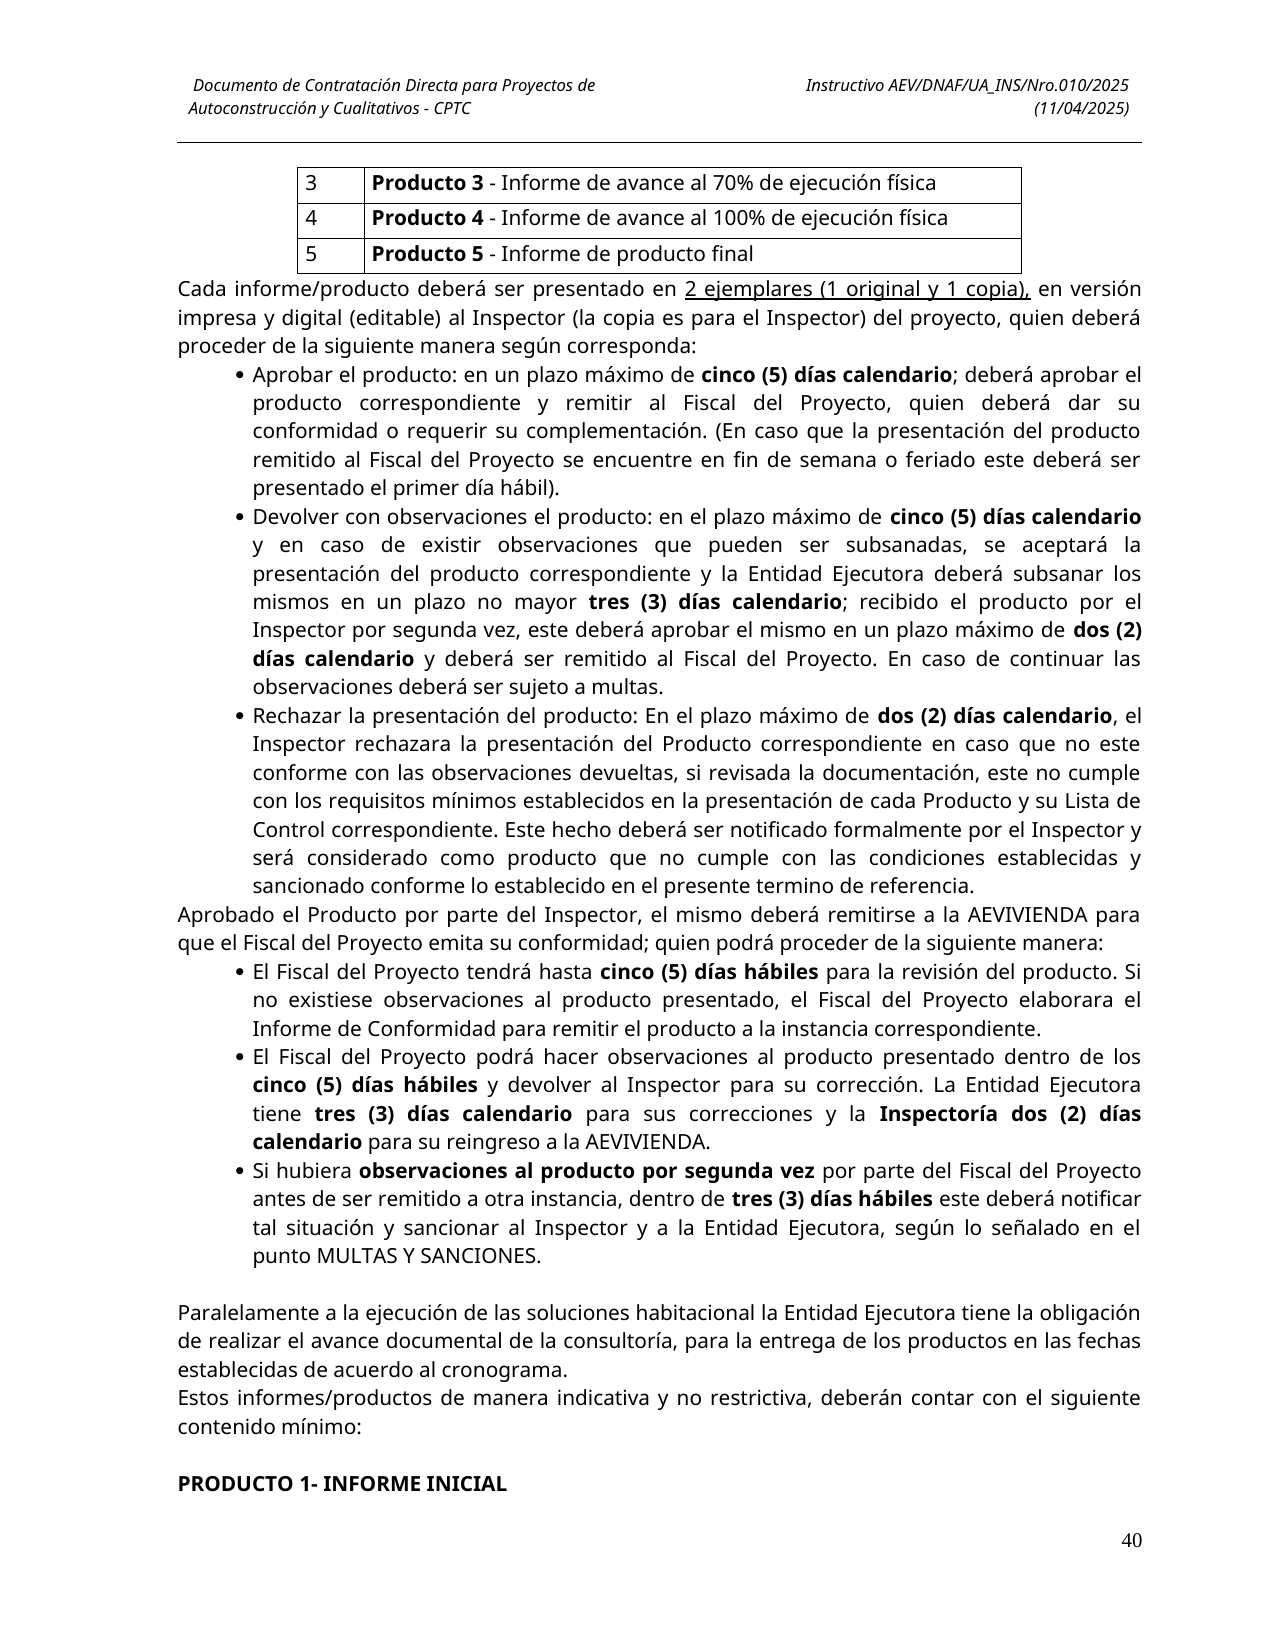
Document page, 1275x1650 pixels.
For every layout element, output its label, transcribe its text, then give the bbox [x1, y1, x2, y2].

text Aprobado el Producto por parte del Inspector, el mismo deberá remitirse a la AEVIVIENDA para que el Fiscal del Proyecto emita su conformidad; quien podrá proceder de la siguiente manera: [177, 900, 1142, 957]
text PRODUCTO 1- INFORME INICIAL [177, 1469, 1142, 1497]
table_cell Producto 3 - Informe de avance al 70% de ejecución física [365, 168, 1021, 202]
table_cell 5 [298, 239, 364, 273]
table_cell 4 [298, 204, 364, 238]
list Si hubiera observaciones al producto por segunda vez por parte del Fiscal del Proyecto antes de ser remitido a otra instancia, dentro de tres (3) días hábiles este deberá notificar tal situación y sancionar al Inspector y a la Entidad Ejecutora, según lo señalado en el punto MULTAS Y SANCIONES. [236, 1156, 1142, 1270]
table_cell Producto 5 - Informe de producto final [365, 239, 1021, 273]
list El Fiscal del Proyecto tendrá hasta cinco (5) días hábiles para la revisión del producto. Si no existiese observaciones al producto presentado, el Fiscal del Proyecto elaborara el Informe de Conformidad para remitir el producto a la instancia correspondiente. [236, 957, 1142, 1042]
table_cell 3 [298, 168, 364, 202]
list Rechazar la presentación del producto: En el plazo máximo de dos (2) días calendario, el Inspector rechazara la presentación del Producto correspondiente en caso que no este conforme con las observaciones devueltas, si revisada la documentación, este no cumple con los requisitos mínimos establecidos en la presentación de cada Producto y su Lista de Control correspondiente. Este hecho deberá ser notificado formalmente por el Inspector y será considerado como producto que no cumple con las condiciones establecidas y sancionado conforme lo establecido en el presente termino de referencia. [236, 701, 1142, 900]
text Estos informes/productos de manera indicativa y no restrictiva, deberán contar con el siguiente contenido mínimo: [177, 1383, 1142, 1440]
list El Fiscal del Proyecto podrá hacer observaciones al producto presentado dentro de los cinco (5) días hábiles y devolver al Inspector para su corrección. La Entidad Ejecutora tiene tres (3) días calendario para sus correcciones y la Inspectoría dos (2) días calendario para su reingreso a la AEVIVIENDA. [236, 1042, 1142, 1156]
table_cell Producto 4 - Informe de avance al 100% de ejecución física [365, 204, 1021, 238]
list Aprobar el producto: en un plazo máximo de cinco (5) días calendario; deberá aprobar el producto correspondiente y remitir al Fiscal del Proyecto, quien deberá dar su conformidad o requerir su complementación. (En caso que la presentación del producto remitido al Fiscal del Proyecto se encuentre en fin de semana o feriado este deberá ser presentado el primer día hábil). [236, 360, 1142, 502]
list Devolver con observaciones el producto: en el plazo máximo de cinco (5) días calendario y en caso de existir observaciones que pueden ser subsanadas, se aceptará la presentación del producto correspondiente y la Entidad Ejecutora deberá subsanar los mismos en un plazo no mayor tres (3) días calendario; recibido el producto por el Inspector por segunda vez, este deberá aprobar el mismo en un plazo máximo de dos (2) días calendario y deberá ser remitido al Fiscal del Proyecto. En caso de continuar las observaciones deberá ser sujeto a multas. [236, 502, 1142, 701]
text Cada informe/producto deberá ser presentado en 2 ejemplares (1 original y 1 copia), en versión impresa y digital (editable) al Inspector (la copia es para el Inspector) del proyecto, quien deberá proceder de la siguiente manera según corresponda: [177, 274, 1142, 360]
text Paralelamente a la ejecución de las soluciones habitacional la Entidad Ejecutora tiene la obligación de realizar el avance documental de la consultoría, para la entrega de los productos en las fechas establecidas de acuerdo al cronograma. [177, 1298, 1142, 1383]
